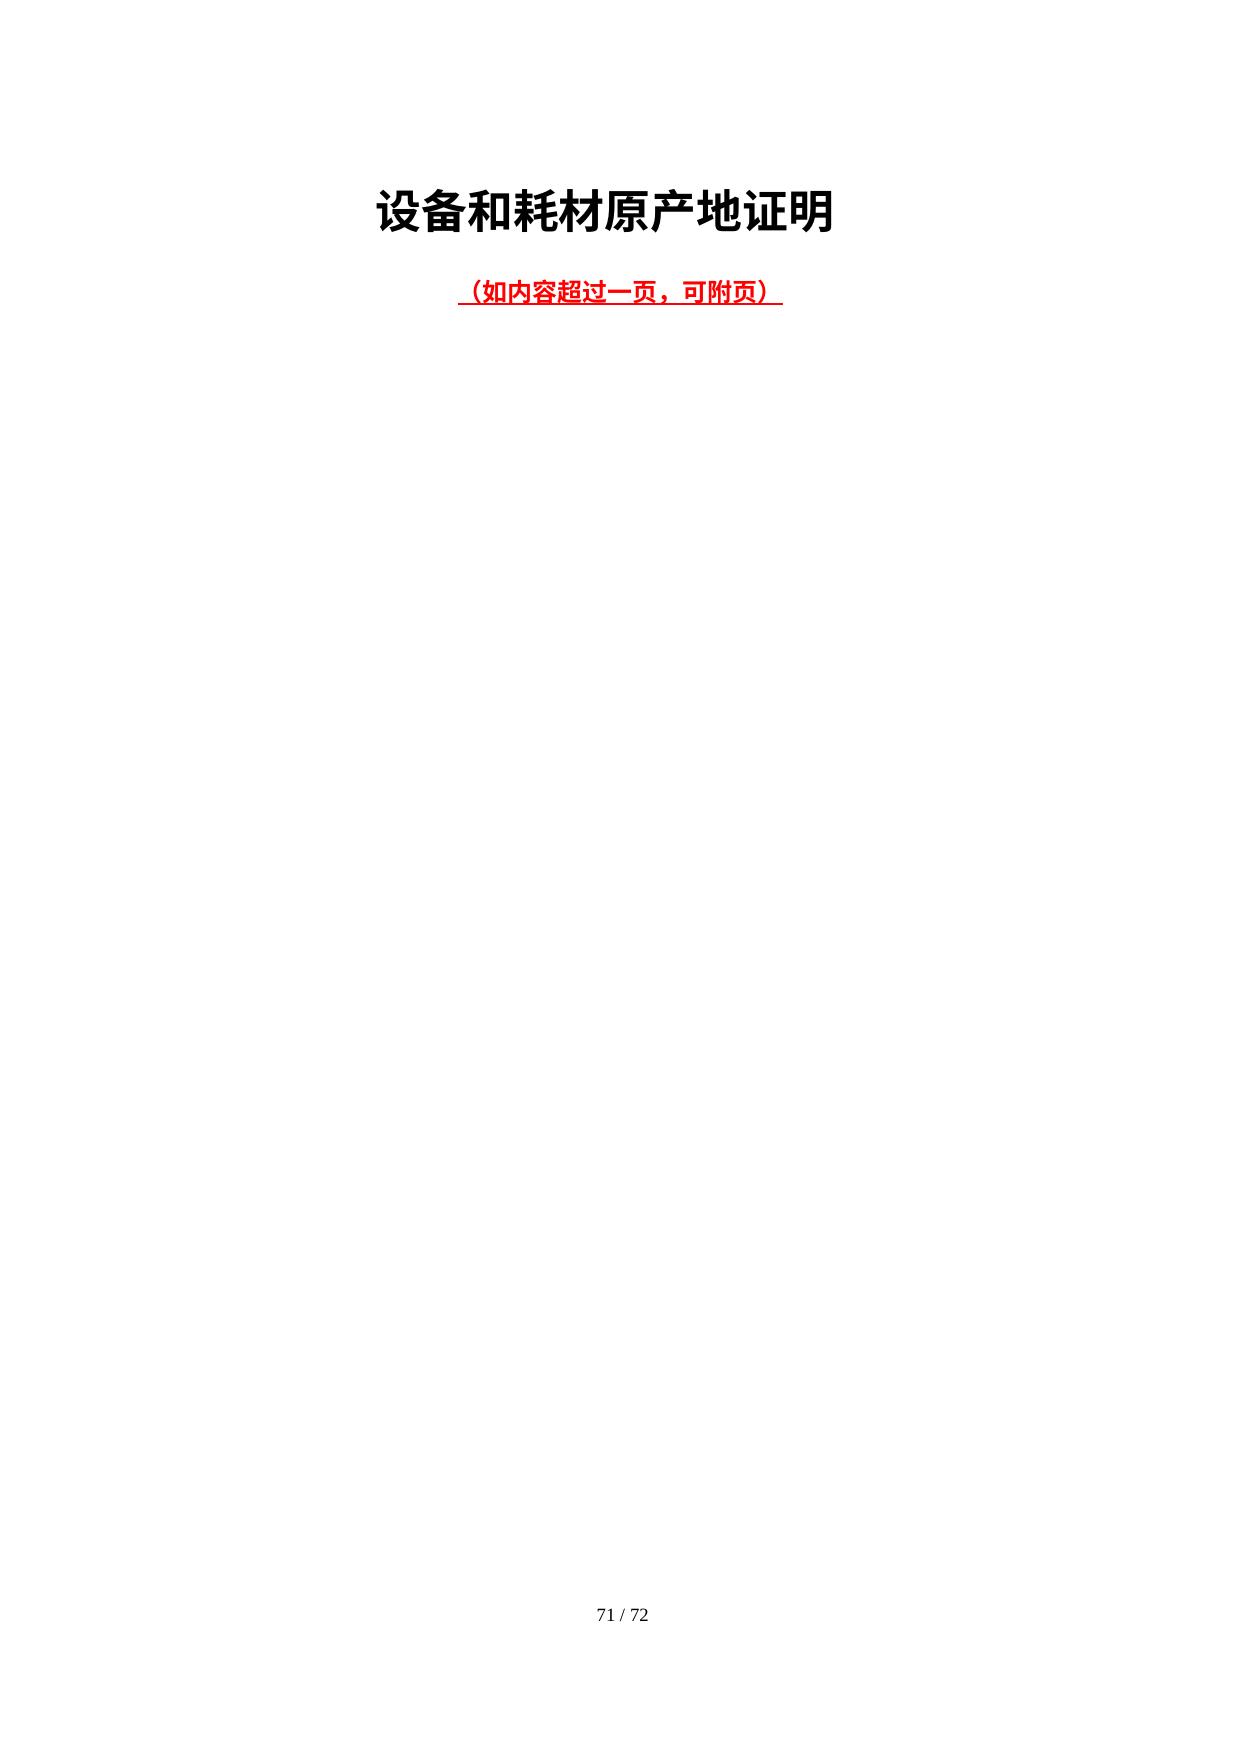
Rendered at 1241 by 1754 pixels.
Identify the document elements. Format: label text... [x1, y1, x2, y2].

text 设备和耗材原产地证明 [187, 160, 1053, 258]
text （如内容超过一页，可附页） [187, 258, 1053, 323]
